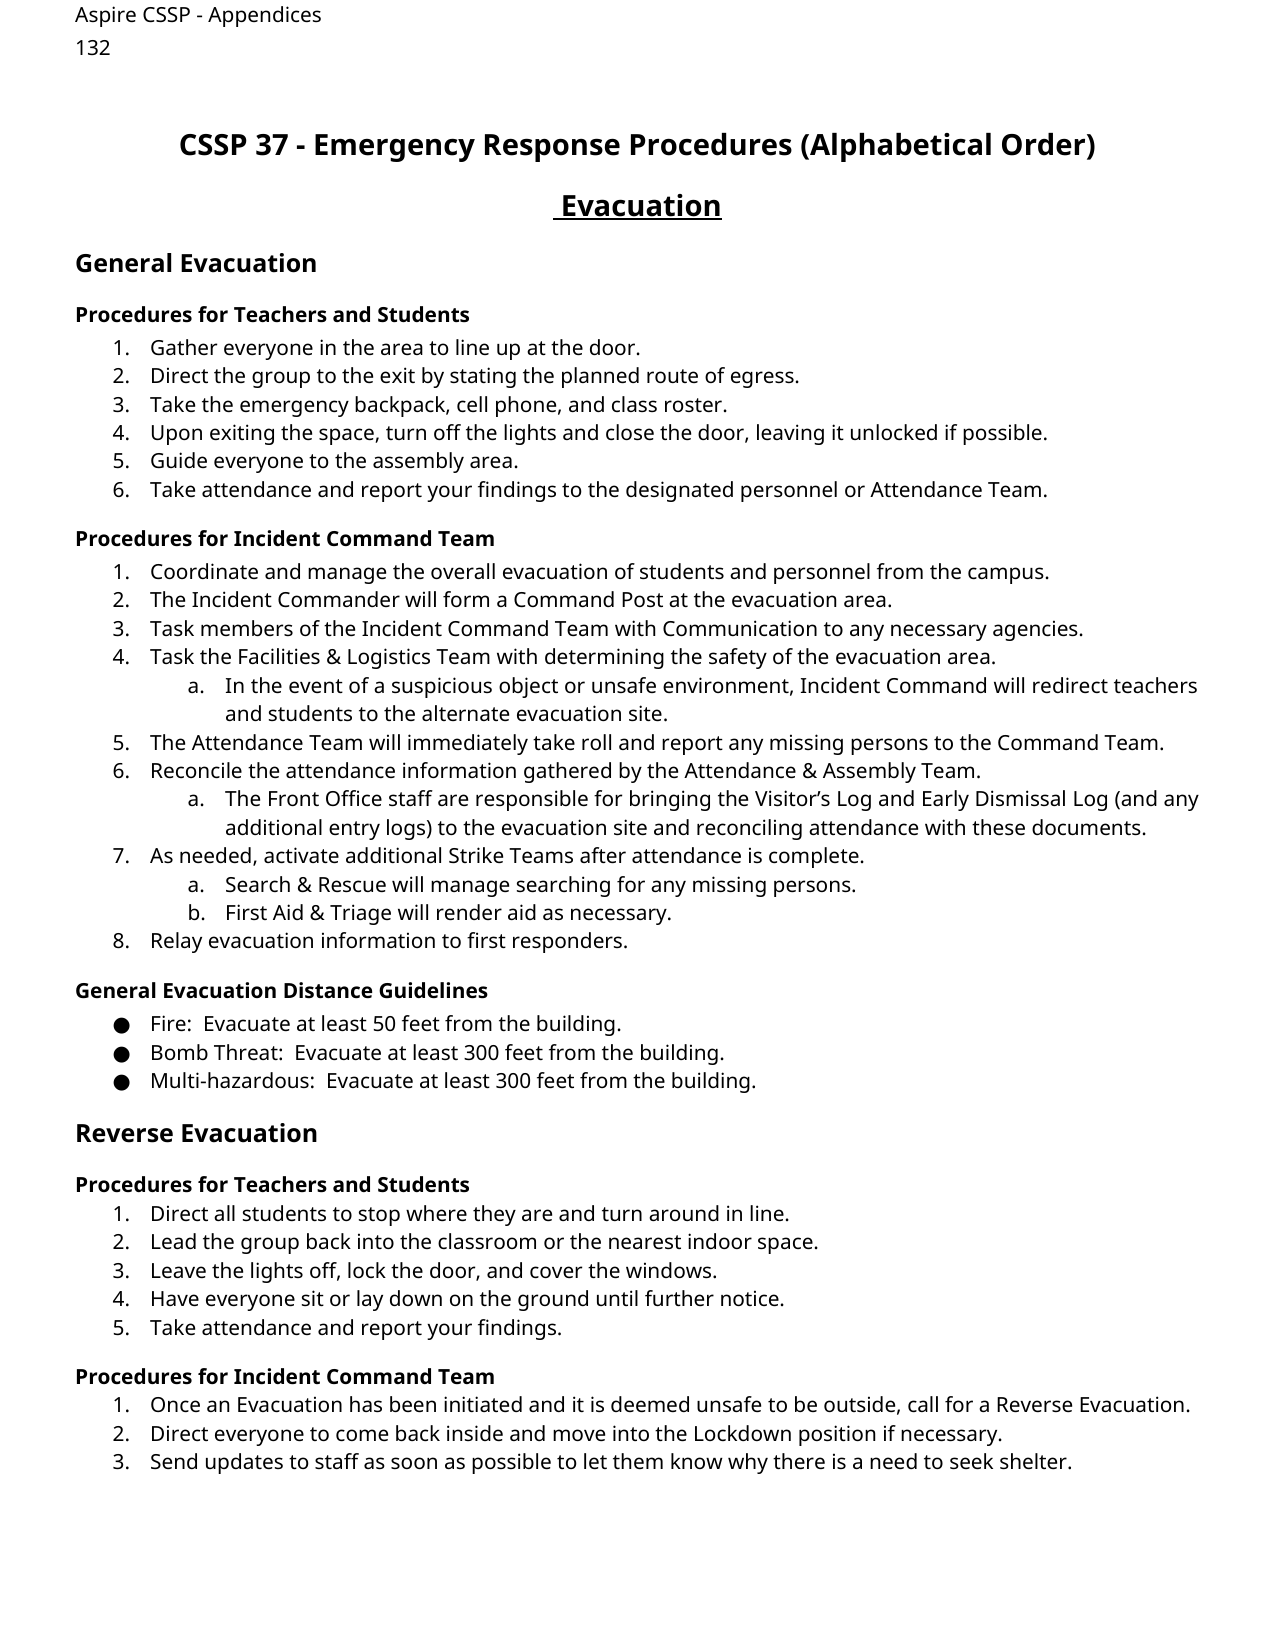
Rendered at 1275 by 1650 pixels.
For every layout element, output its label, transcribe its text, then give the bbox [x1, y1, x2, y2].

list Leave the lights off, lock the door, and cover the windows. [112, 1256, 1200, 1284]
list Direct the group to the exit by stating the planned route of egress. [112, 361, 1200, 390]
list Have everyone sit or lay down on the ground until further notice. [112, 1284, 1200, 1313]
text General Evacuation Distance Guidelines [75, 976, 1200, 1004]
list Lead the group back into the classroom or the nearest indoor space. [112, 1227, 1200, 1256]
text Procedures for Teachers and Students [75, 1171, 1200, 1199]
subtitle CSSP 37 - Emergency Response Procedures (Alphabetical Order) [75, 124, 1200, 164]
list Multi-hazardous: Evacuate at least 300 feet from the building. [112, 1066, 1200, 1095]
text Procedures for Incident Command Team [75, 1362, 1200, 1390]
list Bomb Threat: Evacuate at least 300 feet from the building. [112, 1038, 1200, 1066]
list Send updates to staff as soon as possible to let them know why there is a need to seek shelter. [112, 1447, 1200, 1476]
list Direct all students to stop where they are and turn around in line. [112, 1199, 1200, 1227]
list Coordinate and manage the overall evacuation of students and personnel from the campus. [112, 557, 1200, 585]
list Task members of the Incident Command Team with Communication to any necessary agencies. [112, 614, 1200, 642]
list Search & Rescue will manage searching for any missing persons. [187, 870, 1200, 898]
list In the event of a suspicious object or unsafe environment, Incident Command will redirect teachers and students to the alternate evacuation site. [187, 671, 1200, 728]
list Reconcile the attendance information gathered by the Attendance & Assembly Team. [112, 756, 1200, 784]
list Upon exiting the space, turn off the lights and close the door, leaving it unlocked if possible. [112, 418, 1200, 447]
text Procedures for Incident Command Team [75, 524, 1200, 553]
list Once an Evacuation has been initiated and it is deemed unsafe to be outside, call for a Reverse Evacuation. [112, 1390, 1200, 1419]
list Gather everyone in the area to line up at the door. [112, 333, 1200, 361]
text Procedures for Teachers and Students [75, 300, 1200, 329]
list Take the emergency backpack, cell phone, and class roster. [112, 390, 1200, 418]
list First Aid & Triage will render aid as necessary. [187, 898, 1200, 927]
list Relay evacuation information to first responders. [112, 927, 1200, 955]
list Take attendance and report your findings. [112, 1313, 1200, 1341]
list Fire: Evacuate at least 50 feet from the building. [112, 1009, 1200, 1038]
list Take attendance and report your findings to the designated personnel or Attendance Team. [112, 475, 1200, 503]
list The Front Office staff are responsible for bringing the Visitor’s Log and Early Dismissal Log (and any additional entry logs) to the evacuation site and reconciling attendance with these documents. [187, 784, 1200, 841]
list Task the Facilities & Logistics Team with determining the safety of the evacuation area. [112, 642, 1200, 671]
subtitle General Evacuation [75, 245, 1200, 279]
list The Attendance Team will immediately take roll and report any missing persons to the Command Team. [112, 728, 1200, 756]
list As needed, activate additional Strike Teams after attendance is complete. [112, 841, 1200, 870]
list Guide everyone to the assembly area. [112, 447, 1200, 475]
subtitle Evacuation [75, 185, 1200, 224]
list The Incident Commander will form a Command Post at the evacuation area. [112, 585, 1200, 614]
subtitle Reverse Evacuation [75, 1116, 1200, 1150]
list Direct everyone to come back inside and move into the Lockdown position if necessary. [112, 1419, 1200, 1447]
